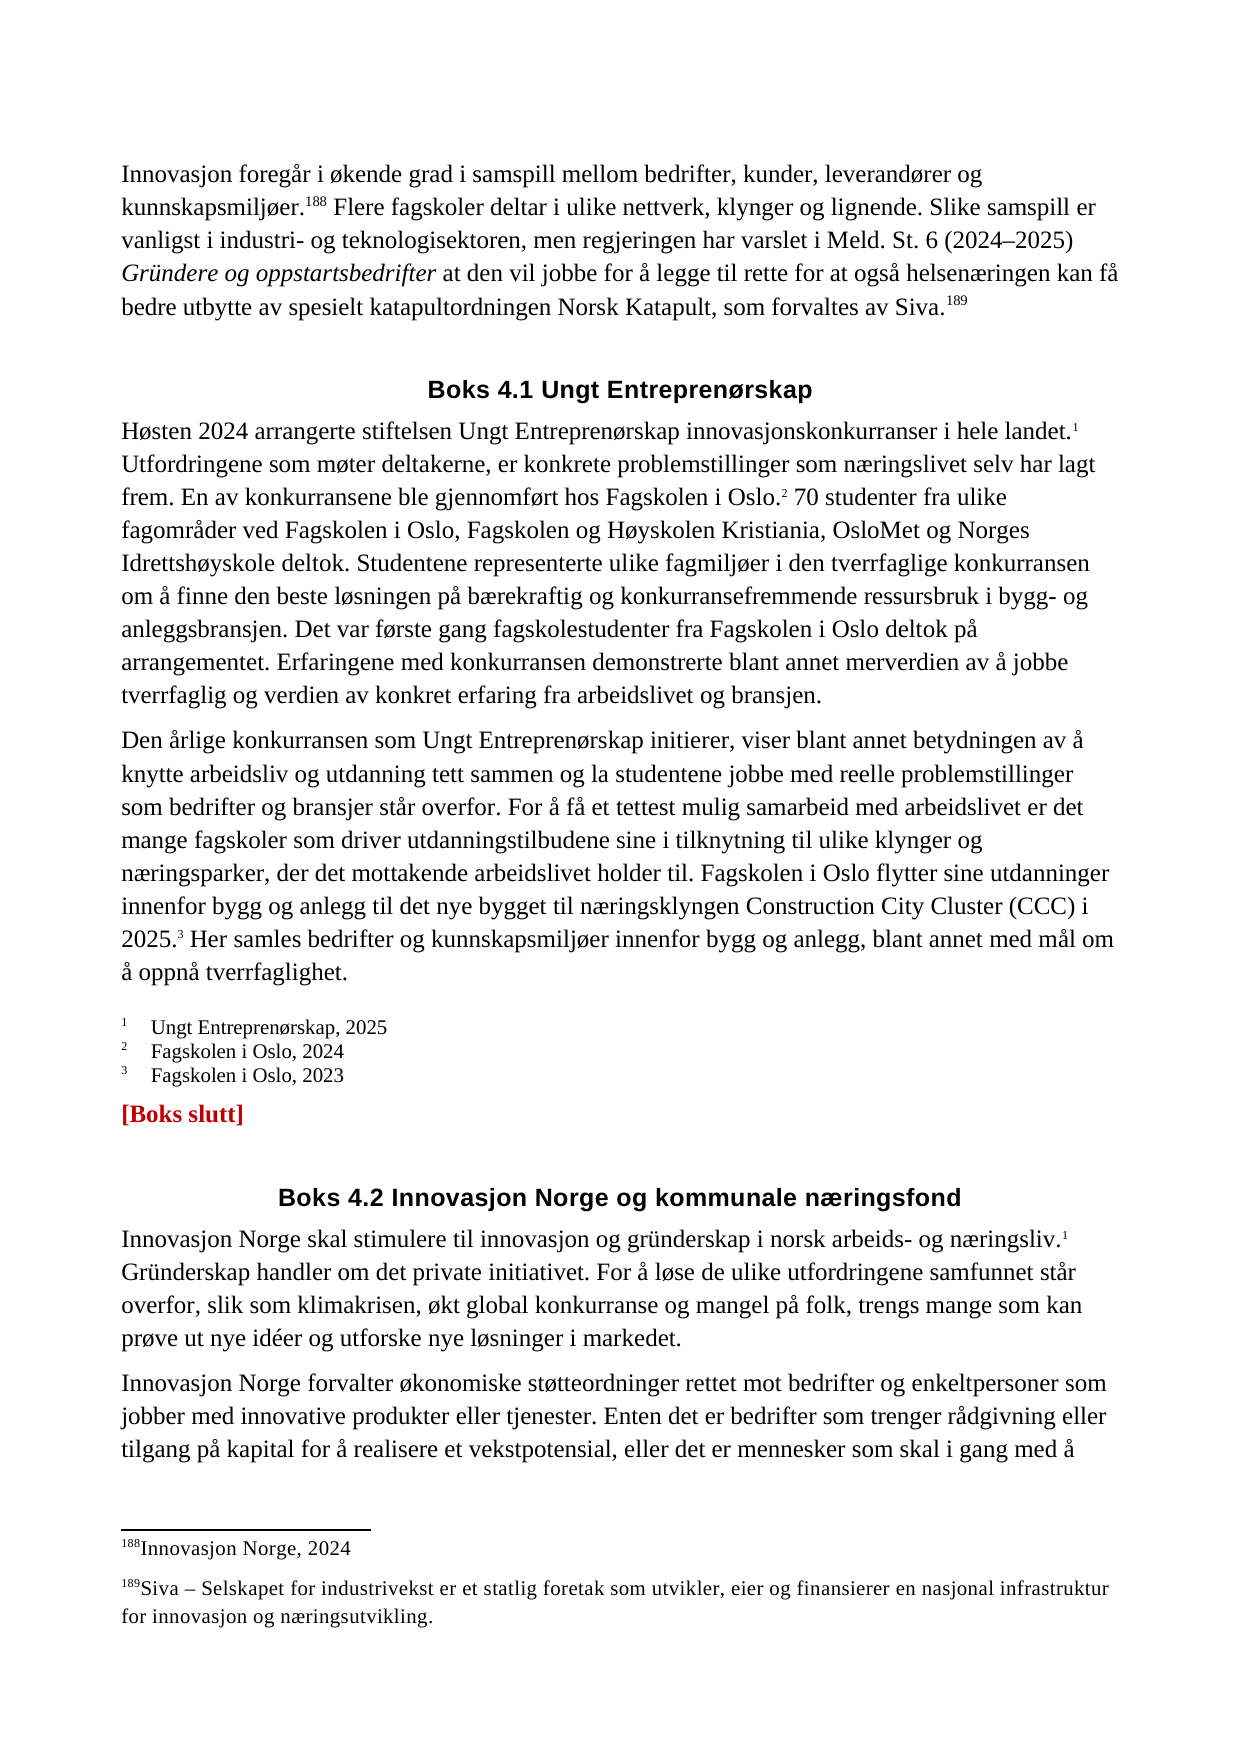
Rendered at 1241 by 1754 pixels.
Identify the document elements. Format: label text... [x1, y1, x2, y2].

text [Boks slutt] [121, 1099, 1119, 1128]
text Innovasjon foregår i økende grad i samspill mellom bedrifter, kunder, leverandører og kunnskapsmiljøer. Flere fagskoler deltar i ulike nettverk, klynger og lignende. Slike samspill er vanligst i industri- og teknologisektoren, men regjeringen har varslet i Meld. St. 6 (2024–2025) Gründere og oppstartsbedrifter at den vil jobbe for å legge til rette for at også helsenæringen kan få bedre utbytte av spesielt katapultordningen Norsk Katapult, som forvaltes av Siva. [121, 159, 1119, 320]
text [121, 1368, 1119, 1463]
text Innovasjon Norge og kommunale næringsfond [121, 1182, 1119, 1211]
text 2 Fagskolen i Oslo, 2024 [121, 1039, 1119, 1063]
text Den årlige konkurransen som Ungt Entreprenørskap initierer, viser blant annet betydningen av å knytte arbeidsliv og utdanning tett sammen og la studentene jobbe med reelle problemstillinger som bedrifter og bransjer står overfor. For å få et tettest mulig samarbeid med arbeidslivet er det mange fagskoler som driver utdanningstilbudene sine i tilknytning til ulike klynger og næringsparker, der det mottakende arbeidslivet holder til. Fagskolen i Oslo flytter sine utdanninger innenfor bygg og anlegg til det nye bygget til næringsklyngen Construction City Cluster (CCC) i 2025.3 Her samles bedrifter og kunnskapsmiljøer innenfor bygg og anlegg, blant annet med mål om å oppnå tverrfaglighet. [121, 726, 1119, 986]
text Ungt Entreprenørskap [121, 374, 1119, 403]
text Innovasjon Norge skal stimulere til innovasjon og gründerskap i norsk arbeids- og næringsliv.1 Gründerskap handler om det private initiativet. For å løse de ulike utfordringene samfunnet står overfor, slik som klimakrisen, økt global konkurranse og mangel på folk, trengs mange som kan prøve ut nye idéer og utforske nye løsninger i markedet. [121, 1224, 1119, 1352]
text 3 Fagskolen i Oslo, 2023 [121, 1063, 1119, 1087]
text 1 Ungt Entreprenørskap, 2025 [121, 1015, 1119, 1039]
text Høsten 2024 arrangerte stiftelsen Ungt Entreprenørskap innovasjonskonkurranser i hele landet.1 Utfordringene som møter deltakerne, er konkrete problemstillinger som næringslivet selv har lagt frem. En av konkurransene ble gjennomført hos Fagskolen i Oslo.2 70 studenter fra ulike fagområder ved Fagskolen i Oslo, Fagskolen og Høyskolen Kristiania, OsloMet og Norges Idrettshøyskole deltok. Studentene representerte ulike fagmiljøer i den tverrfaglige konkurransen om å finne den beste løsningen på bærekraftig og konkurransefremmende ressursbruk i bygg- og anleggsbransjen. Det var første gang fagskolestudenter fra Fagskolen i Oslo deltok på arrangementet. Erfaringene med konkurransen demonstrerte blant annet merverdien av å jobbe tverrfaglig og verdien av konkret erfaring fra arbeidslivet og bransjen. [121, 416, 1119, 709]
